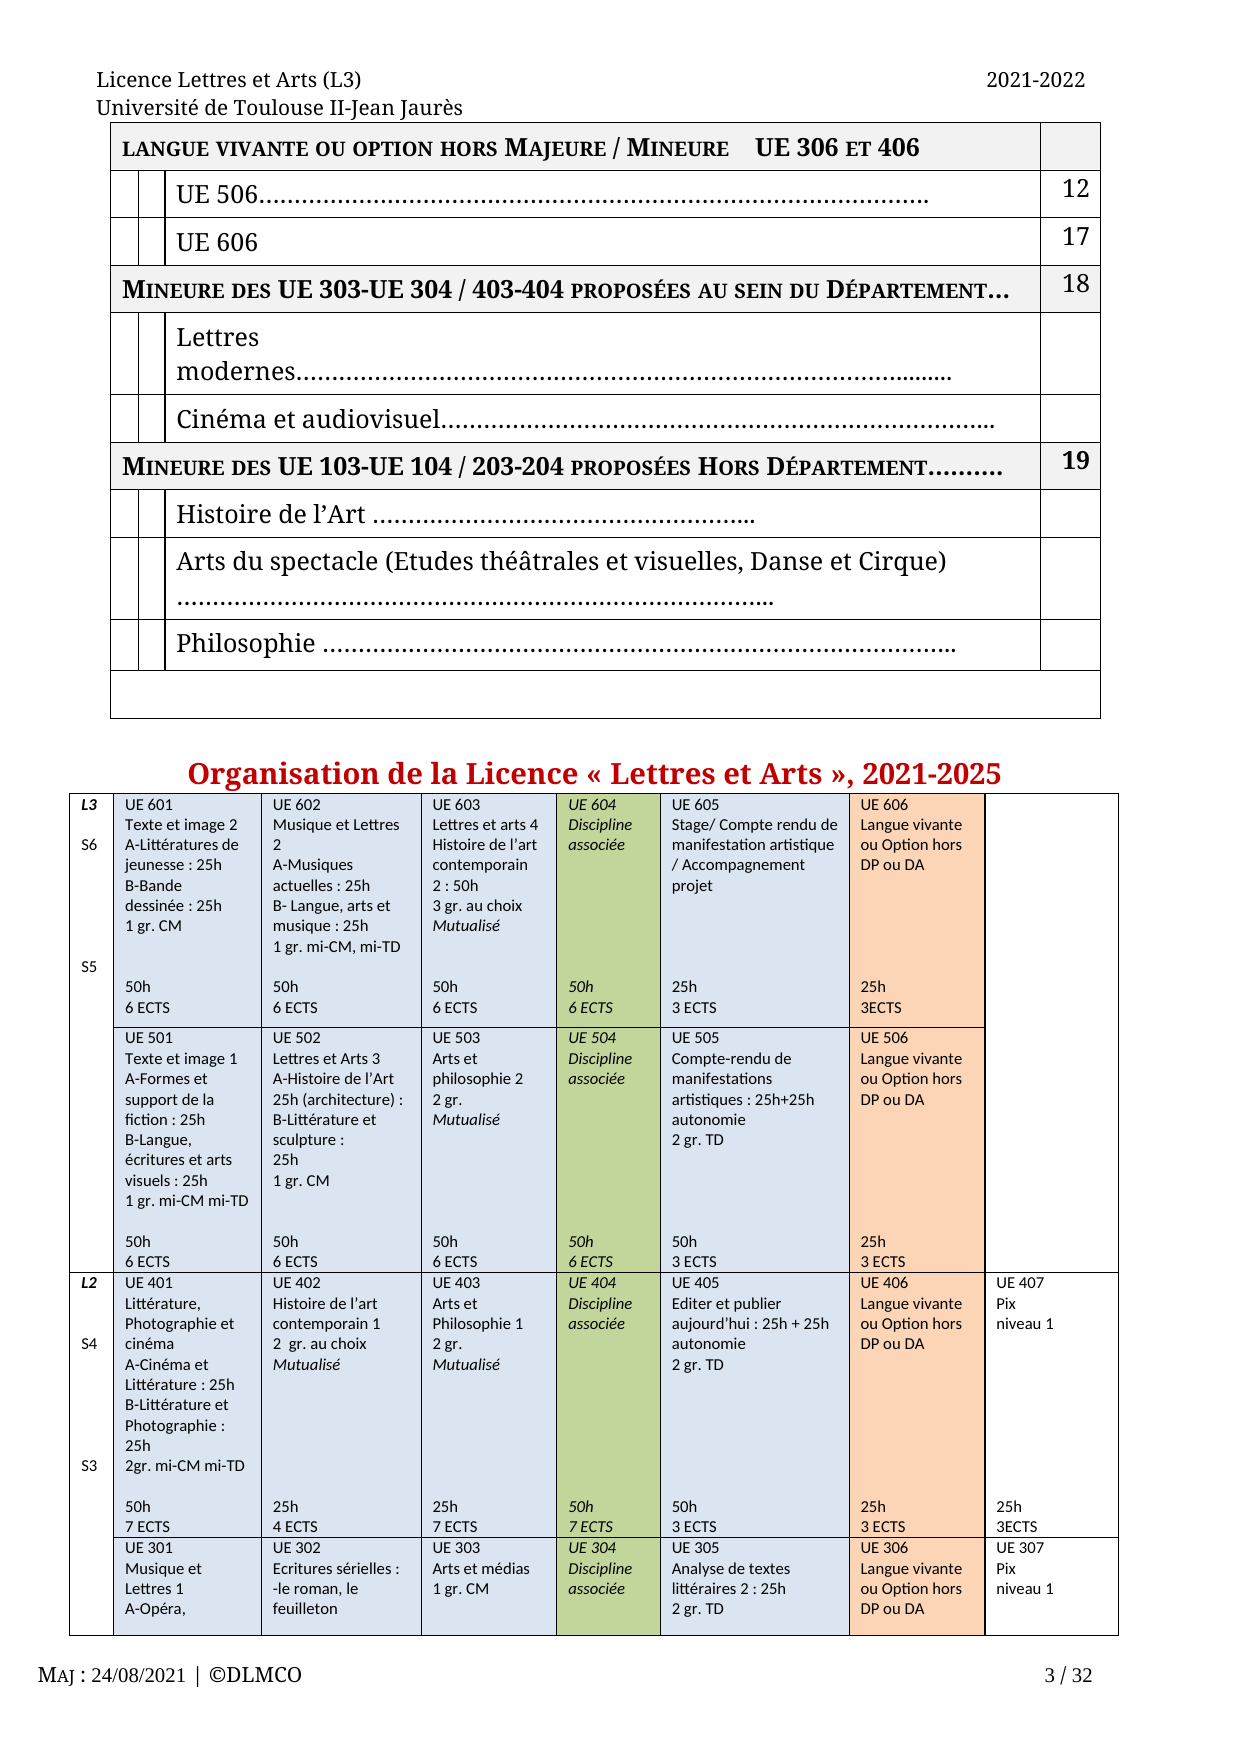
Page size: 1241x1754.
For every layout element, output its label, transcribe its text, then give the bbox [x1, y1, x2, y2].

table_header UE 601 Texte et image 2 A-Littératures de jeunesse : 25h B-Bande dessinée : 25h 1 gr. CM 50h 6 ECTS [114, 794, 261, 1027]
table_cell [139, 171, 164, 217]
table_header L3 S6 S5 [70, 794, 113, 1272]
table_cell UE 403 Arts et Philosophie 1 2 gr. Mutualisé 25h 7 ECTS [422, 1273, 556, 1537]
table_cell [139, 218, 164, 265]
table_cell [111, 620, 138, 670]
table_cell [139, 395, 164, 442]
table_cell UE 401 Littérature, Photographie et cinéma A-Cinéma et Littérature : 25h B-Littérature et Photographie : 25h 2gr. mi-CM mi-TD 50h 7 ECTS [114, 1273, 261, 1537]
table_cell 19 [1041, 443, 1100, 489]
table_cell UE 606 [166, 218, 1040, 265]
table_cell UE 402 Histoire de l’art contemporain 1 2 gr. au choix Mutualisé 25h 4 ECTS [262, 1273, 421, 1537]
table_cell UE 406 Langue vivante ou Option hors DP ou DA 25h 3 ECTS [850, 1273, 984, 1537]
table_header [986, 794, 1118, 1272]
table_cell UE 502 Lettres et Arts 3 A-Histoire de l’Art 25h (architecture) : B-Littérature et sculpture : 25h 1 gr. CM 50h 6 ECTS [262, 1028, 421, 1272]
table_cell Arts du spectacle (Etudes théâtrales et visuelles, Danse et Cirque)………………………………………………………………………... [166, 538, 1040, 618]
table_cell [114, 1538, 261, 1635]
table_cell Mineure des UE 303-UE 304 / 403-404 proposées au sein du Département… [111, 266, 1040, 312]
table_cell UE 501 Texte et image 1 A-Formes et support de la fiction : 25h B-Langue, écritures et arts visuels : 25h 1 gr. mi-CM mi-TD 50h 6 ECTS [114, 1028, 261, 1272]
table_cell L2 S4 S3 [70, 1273, 113, 1635]
table_cell [1041, 313, 1100, 394]
table_cell UE 404 Discipline associée 50h 7 ECTS [557, 1273, 660, 1537]
table_header UE 606 Langue vivante ou Option hors DP ou DA 25h 3ECTS [850, 794, 984, 1027]
table_cell UE 506 Langue vivante ou Option hors DP ou DA 25h 3 ECTS [850, 1028, 984, 1272]
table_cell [986, 1538, 1118, 1635]
table_cell UE 505 Compte-rendu de manifestations artistiques : 25h+25h autonomie 2 gr. TD 50h 3 ECTS [661, 1028, 849, 1272]
table_cell [1041, 620, 1100, 670]
table_cell UE 405 Editer et publier aujourd’hui : 25h + 25h autonomie 2 gr. TD 50h 3 ECTS [661, 1273, 849, 1537]
table_cell UE 503 Arts et philosophie 2 2 gr. Mutualisé 50h 6 ECTS [422, 1028, 556, 1272]
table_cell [850, 1538, 984, 1635]
table_cell UE 506…………………………………………………………………………………. [166, 171, 1040, 217]
table_cell UE 504 Discipline associée 50h 6 ECTS [557, 1028, 660, 1272]
table_cell [1041, 490, 1100, 537]
table_cell [111, 671, 1100, 718]
table_cell [111, 538, 138, 618]
table_header UE 605 Stage/ Compte rendu de manifestation artistique / Accompagnement projet 25h 3 ECTS [661, 794, 849, 1027]
table_cell [111, 395, 138, 442]
table_cell [111, 313, 138, 394]
table_cell [1041, 538, 1100, 618]
table_header UE 602 Musique et Lettres 2 A-Musiques actuelles : 25h B- Langue, arts et musique : 25h 1 gr. mi-CM, mi-TD 50h 6 ECTS [262, 794, 421, 1027]
table_cell [111, 171, 138, 217]
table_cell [262, 1538, 421, 1635]
table_cell Cinéma et audiovisuel…………………………………………………………………... [166, 395, 1040, 442]
table_cell Histoire de l’Art ……………………………………………... [166, 490, 1040, 537]
table_cell langue vivante ou option hors Majeure / Mineure UE 306 et 406 [111, 123, 1040, 169]
table_cell [139, 620, 164, 670]
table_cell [557, 1538, 660, 1635]
table_cell Lettres modernes…………………………………………………………………………......... [166, 313, 1040, 394]
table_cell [661, 1538, 849, 1635]
table_cell [139, 490, 164, 537]
table_cell 17 [1041, 218, 1100, 265]
table_cell [111, 490, 138, 537]
table_header UE 603 Lettres et arts 4 Histoire de l’art contemporain 2 : 50h 3 gr. au choix Mutualisé 50h 6 ECTS [422, 794, 556, 1027]
table_cell Philosophie …………………………………………………………………………….. [166, 620, 1040, 670]
table_cell [139, 538, 164, 618]
table_header UE 604 Discipline associée 50h 6 ECTS [557, 794, 660, 1027]
table_cell [1041, 123, 1100, 169]
table_cell [1041, 395, 1100, 442]
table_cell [422, 1538, 556, 1635]
table_cell Mineure des UE 103-UE 104 / 203-204 proposées Hors Département………. [111, 443, 1040, 489]
table_cell UE 407 Pix niveau 1 25h 3ECTS [986, 1273, 1118, 1537]
table_cell 12 [1041, 171, 1100, 217]
text Organisation de la Licence « Lettres et Arts », 2021-2025 [96, 753, 1092, 793]
table_cell [139, 313, 164, 394]
table_cell [111, 218, 138, 265]
table_cell 18 [1041, 266, 1100, 312]
